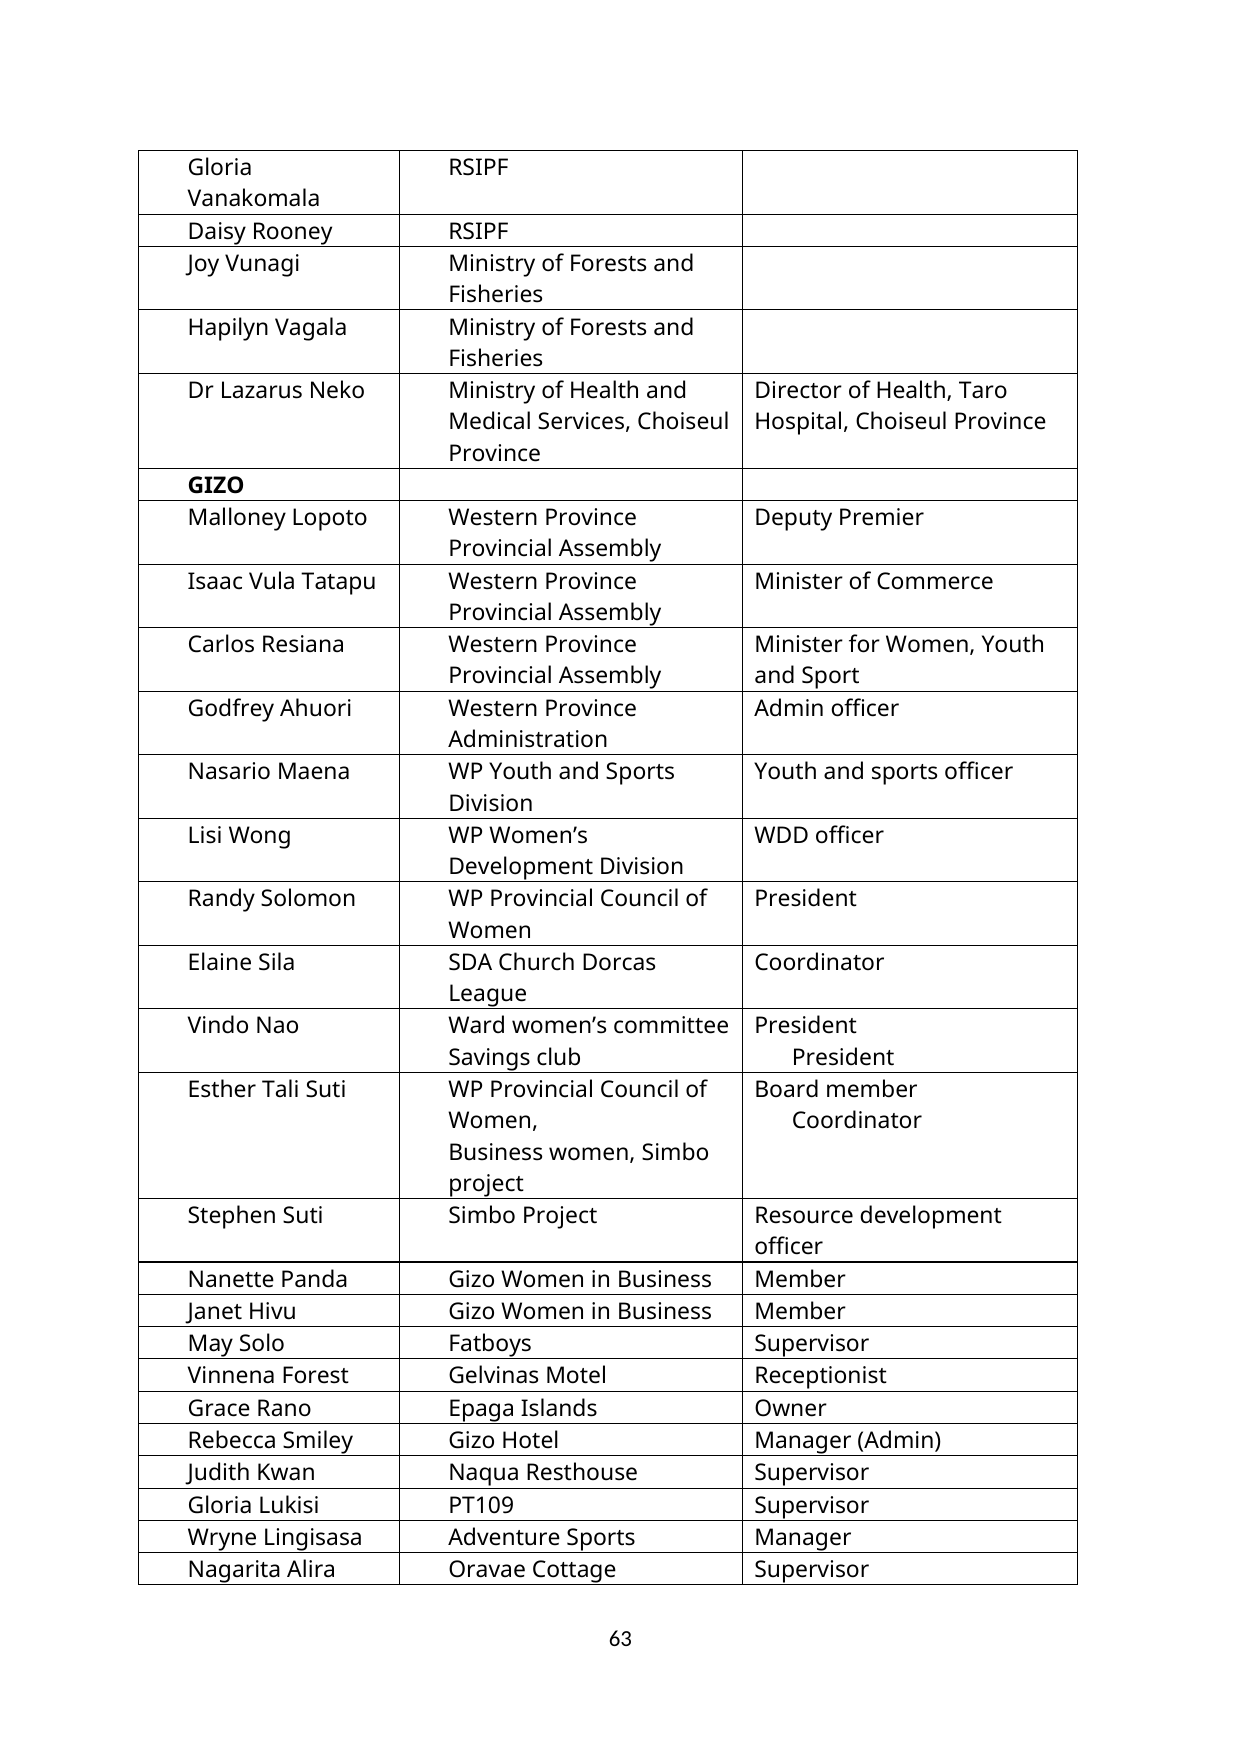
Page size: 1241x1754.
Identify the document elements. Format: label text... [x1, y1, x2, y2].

table_cell Esther Tali Suti [139, 1073, 399, 1198]
table_cell Adventure Sports [400, 1521, 742, 1552]
table_cell Director of Health, Taro Hospital, Choiseul Province [743, 374, 1077, 468]
table_cell Nanette Panda [139, 1263, 399, 1294]
table_cell Minister of Commerce [743, 565, 1077, 627]
table_cell Supervisor [743, 1327, 1077, 1358]
table_cell Owner [743, 1392, 1077, 1423]
table_cell Supervisor [743, 1456, 1077, 1487]
table_cell Supervisor [743, 1489, 1077, 1520]
table_cell President [743, 882, 1077, 945]
table_cell Receptionist [743, 1359, 1077, 1391]
table_cell Janet Hivu [139, 1295, 399, 1326]
table_cell WP Provincial Council of Women [400, 882, 742, 945]
table_cell Minister for Women, Youth and Sport [743, 628, 1077, 691]
table_cell PT109 [400, 1489, 742, 1520]
table_cell Naqua Resthouse [400, 1456, 742, 1487]
table_cell Godfrey Ahuori [139, 692, 399, 754]
table_cell Western Province Provincial Assembly [400, 565, 742, 627]
table_cell Elaine Sila [139, 946, 399, 1008]
table_cell Coordinator [743, 946, 1077, 1008]
table_cell Simbo Project [400, 1199, 742, 1261]
table_cell Joy Vunagi [139, 247, 399, 309]
table_cell Western Province Provincial Assembly [400, 628, 742, 691]
table_cell Western Province Provincial Assembly [400, 501, 742, 563]
table_cell Randy Solomon [139, 882, 399, 945]
table_cell Manager (Admin) [743, 1424, 1077, 1455]
table_cell Judith Kwan [139, 1456, 399, 1487]
table_cell Ministry of Forests and Fisheries [400, 310, 742, 373]
table_cell Western Province Administration [400, 692, 742, 754]
table_cell Daisy Rooney [139, 215, 399, 246]
table_cell President President [743, 1009, 1077, 1072]
table_cell Gloria Lukisi [139, 1489, 399, 1520]
table_cell Isaac Vula Tatapu [139, 565, 399, 627]
table_cell WP Women’s Development Division [400, 819, 742, 881]
table_cell Carlos Resiana [139, 628, 399, 691]
table_cell Fatboys [400, 1327, 742, 1358]
table_cell Nasario Maena [139, 755, 399, 818]
table_cell Malloney Lopoto [139, 501, 399, 563]
table_cell Manager [743, 1521, 1077, 1552]
table_cell Wryne Lingisasa [139, 1521, 399, 1552]
table_cell Gizo Hotel [400, 1424, 742, 1455]
table_cell Gizo Women in Business [400, 1295, 742, 1326]
table_cell Oravae Cottage [400, 1553, 742, 1584]
table_cell [743, 310, 1077, 373]
table_cell Vindo Nao [139, 1009, 399, 1072]
table_cell Grace Rano [139, 1392, 399, 1423]
table_cell WDD officer [743, 819, 1077, 881]
table_cell Ministry of Health and Medical Services, Choiseul Province [400, 374, 742, 468]
table_cell [743, 247, 1077, 309]
table_cell Board member Coordinator [743, 1073, 1077, 1198]
table_cell [743, 151, 1077, 213]
table_cell [743, 469, 1077, 500]
table_cell [743, 215, 1077, 246]
table_cell Gloria Vanakomala [139, 151, 399, 213]
table_cell May Solo [139, 1327, 399, 1358]
table_cell Admin officer [743, 692, 1077, 754]
table_cell RSIPF [400, 215, 742, 246]
table_cell Gizo Women in Business [400, 1263, 742, 1294]
table_cell Ministry of Forests and Fisheries [400, 247, 742, 309]
table_cell Ward women’s committee Savings club [400, 1009, 742, 1072]
table_cell Member [743, 1263, 1077, 1294]
table_cell WP Youth and Sports Division [400, 755, 742, 818]
table_cell Nagarita Alira Baea [139, 1553, 399, 1584]
table_cell SDA Church Dorcas League [400, 946, 742, 1008]
table_cell Supervisor [743, 1553, 1077, 1584]
table_cell Deputy Premier [743, 501, 1077, 563]
table_cell Stephen Suti [139, 1199, 399, 1261]
table_cell Member [743, 1295, 1077, 1326]
table_cell [400, 469, 742, 500]
table_cell Rebecca Smiley [139, 1424, 399, 1455]
table_cell GIZO [139, 469, 399, 500]
table_cell Gelvinas Motel [400, 1359, 742, 1391]
table_cell Lisi Wong [139, 819, 399, 881]
table_cell Hapilyn Vagala [139, 310, 399, 373]
table_cell Dr Lazarus Neko [139, 374, 399, 468]
table_cell Resource development officer [743, 1199, 1077, 1261]
table_cell WP Provincial Council of Women, Business women, Simbo project [400, 1073, 742, 1198]
table_cell Youth and sports officer [743, 755, 1077, 818]
table_cell Vinnena Forest [139, 1359, 399, 1391]
table_cell Epaga Islands [400, 1392, 742, 1423]
table_cell RSIPF [400, 151, 742, 213]
